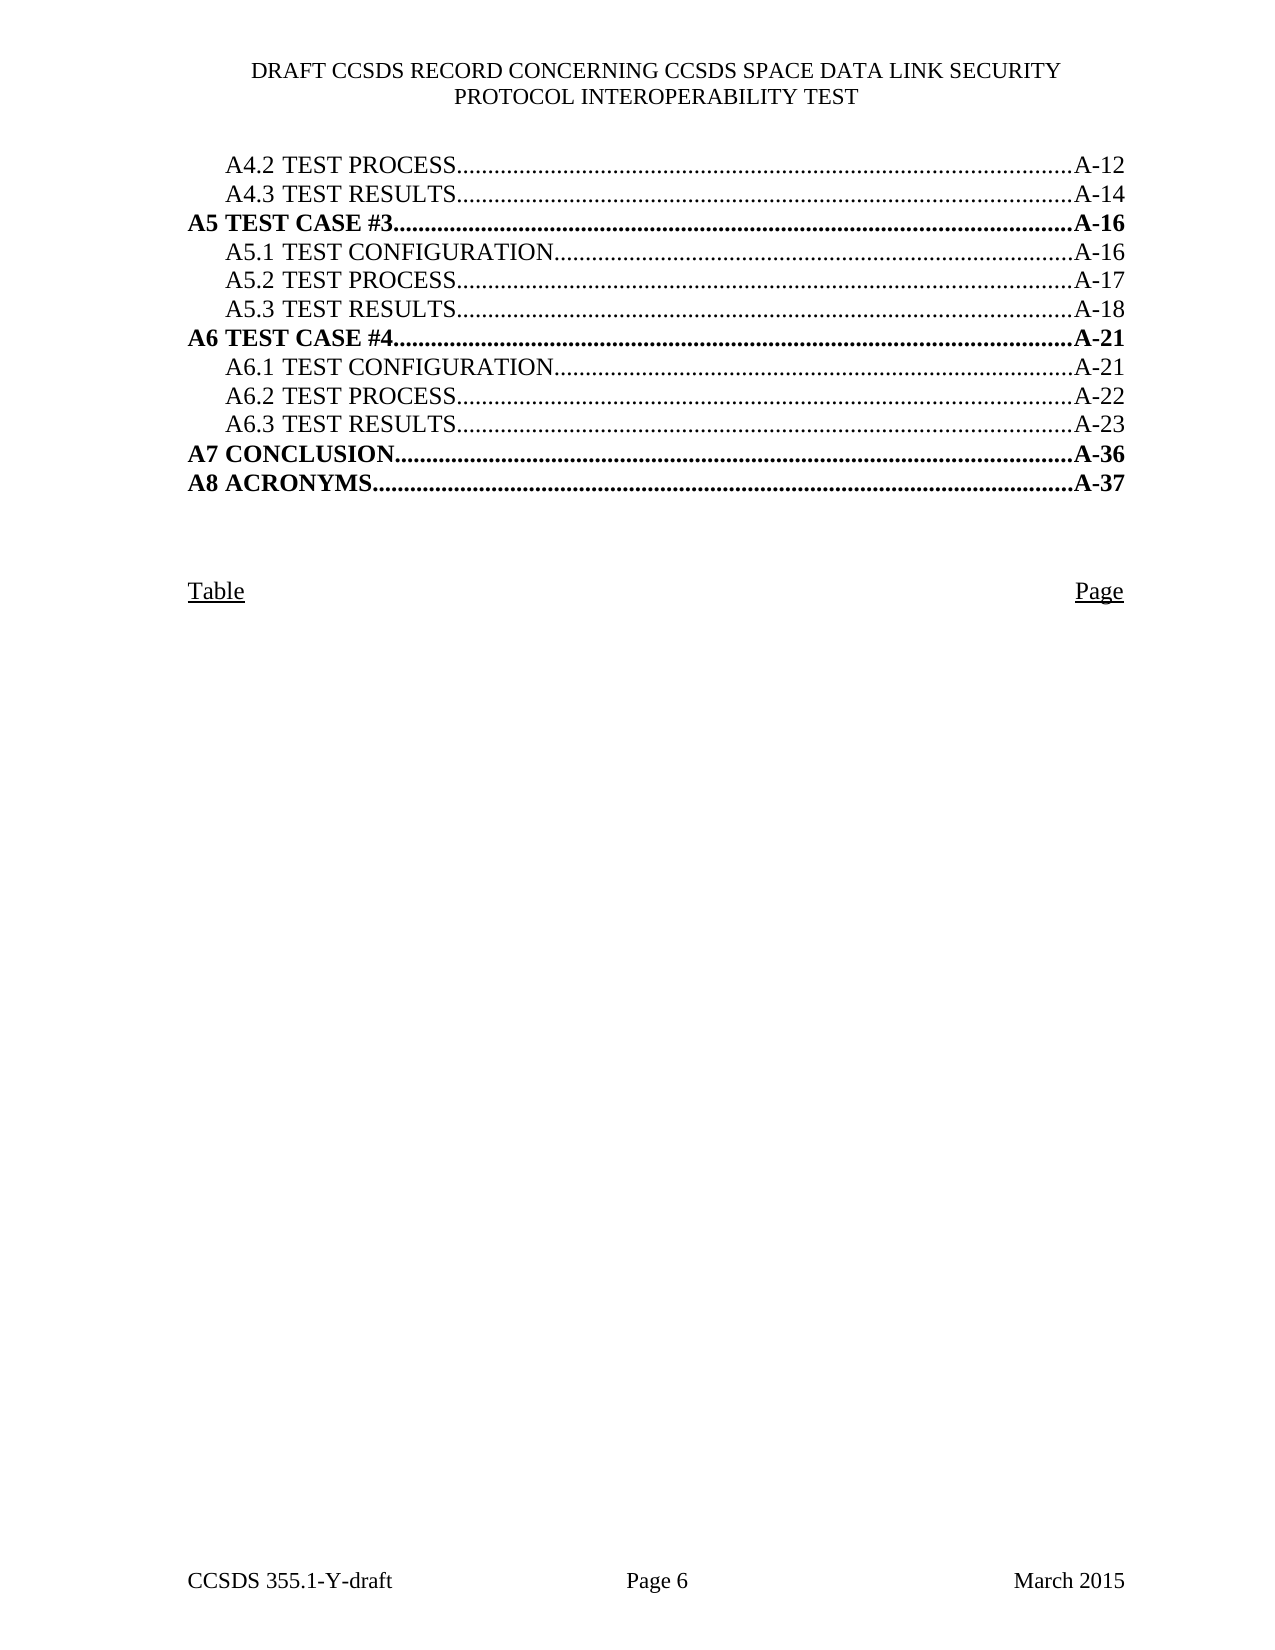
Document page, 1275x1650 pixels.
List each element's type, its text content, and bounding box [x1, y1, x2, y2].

text A6.2 Test Process A-22 [225, 381, 1125, 409]
text A6 Test Case #4 A-21 [187, 323, 1125, 352]
text A5.2 Test Process A-17 [225, 265, 1125, 294]
text A5.1 Test Configuration A-16 [225, 237, 1125, 265]
text A8 Acronyms A-37 [187, 467, 1125, 497]
text A5.3 Test Results A-18 [225, 294, 1125, 323]
text A5 Test Case #3 A-16 [187, 207, 1125, 237]
text A4.3 Test Results A-14 [225, 179, 1125, 207]
text A6.3 Test Results A-23 [225, 409, 1125, 438]
text A4.2 Test Process A-12 [225, 150, 1125, 179]
text A7 Conclusion A-36 [187, 438, 1125, 467]
text Table Page [187, 576, 1125, 605]
text A6.1 Test Configuration A-21 [225, 352, 1125, 381]
